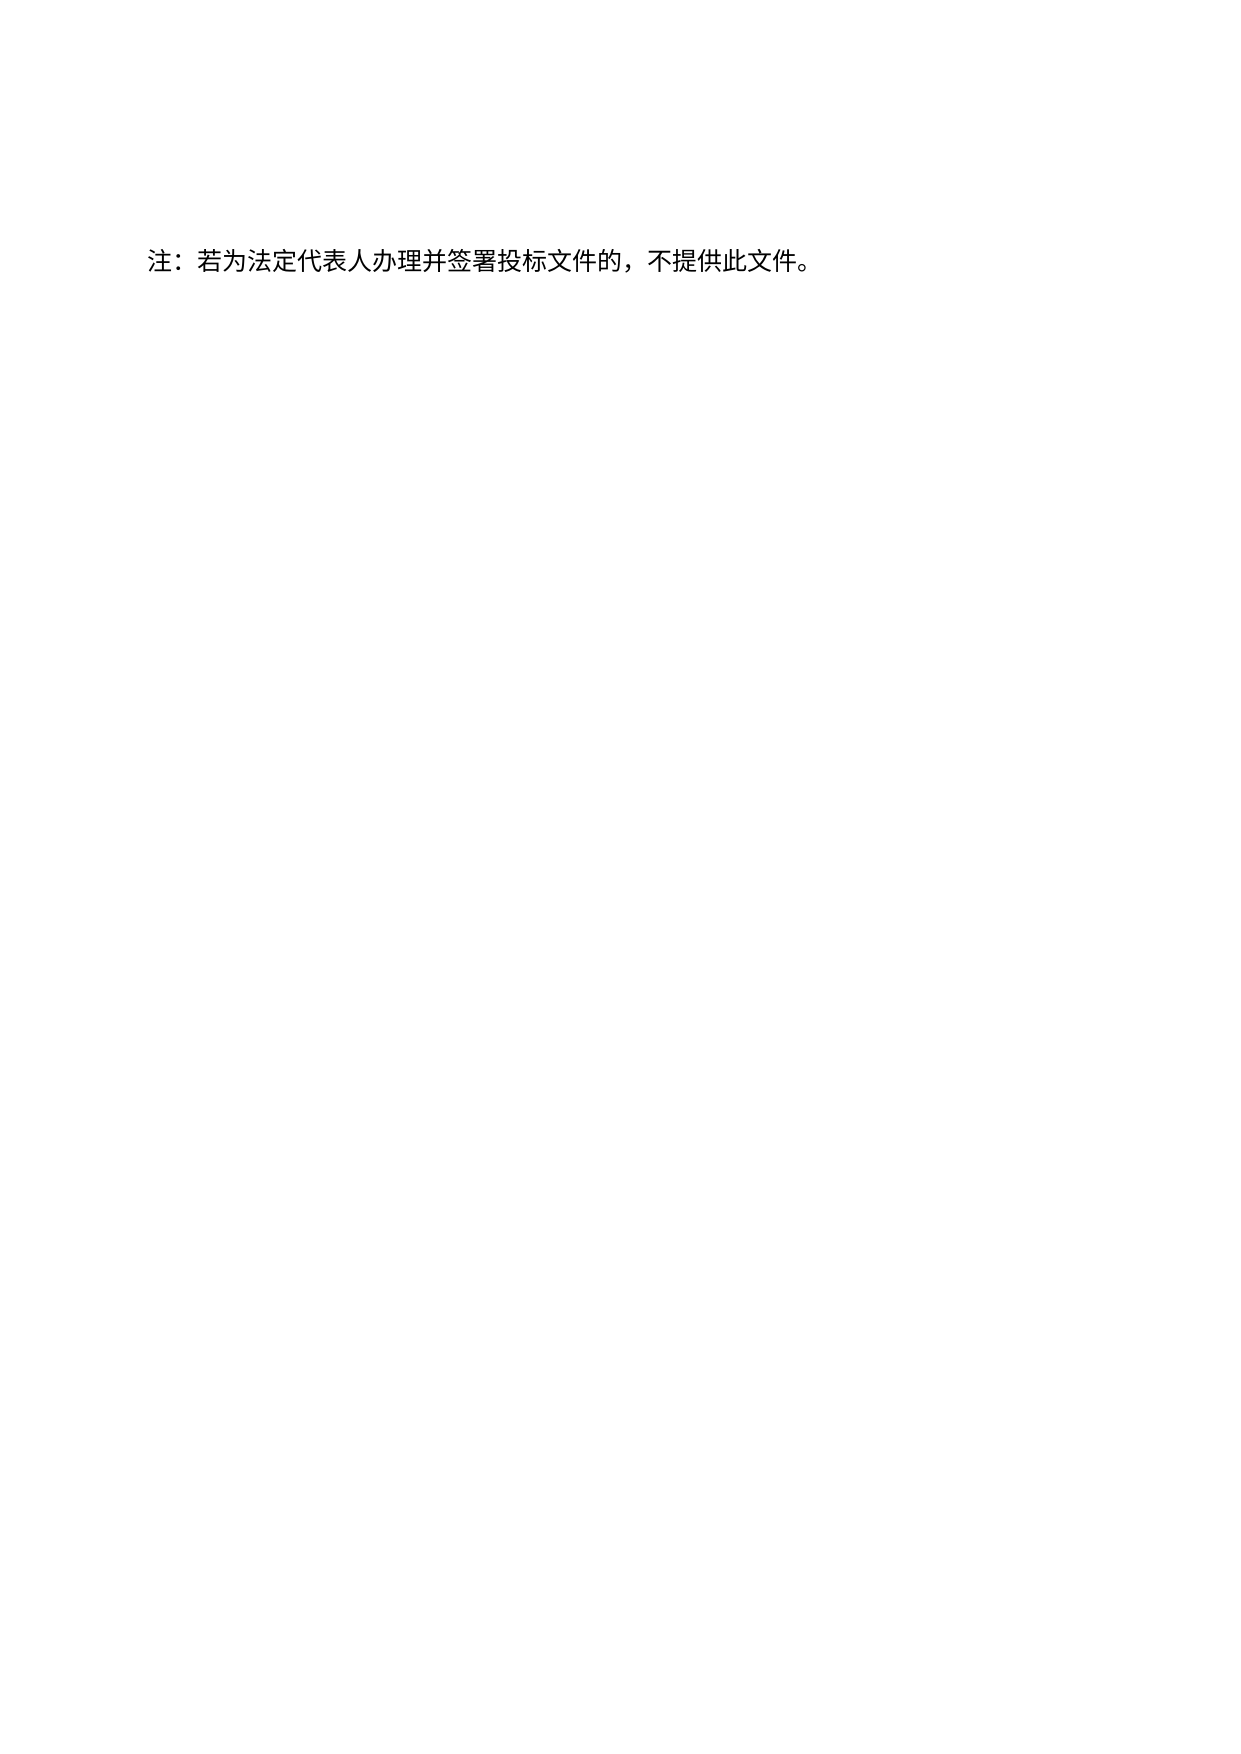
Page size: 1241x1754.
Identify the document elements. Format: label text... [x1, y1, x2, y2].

text 注：若为法定代表人办理并签署投标文件的，不提供此文件。 [148, 227, 1122, 292]
